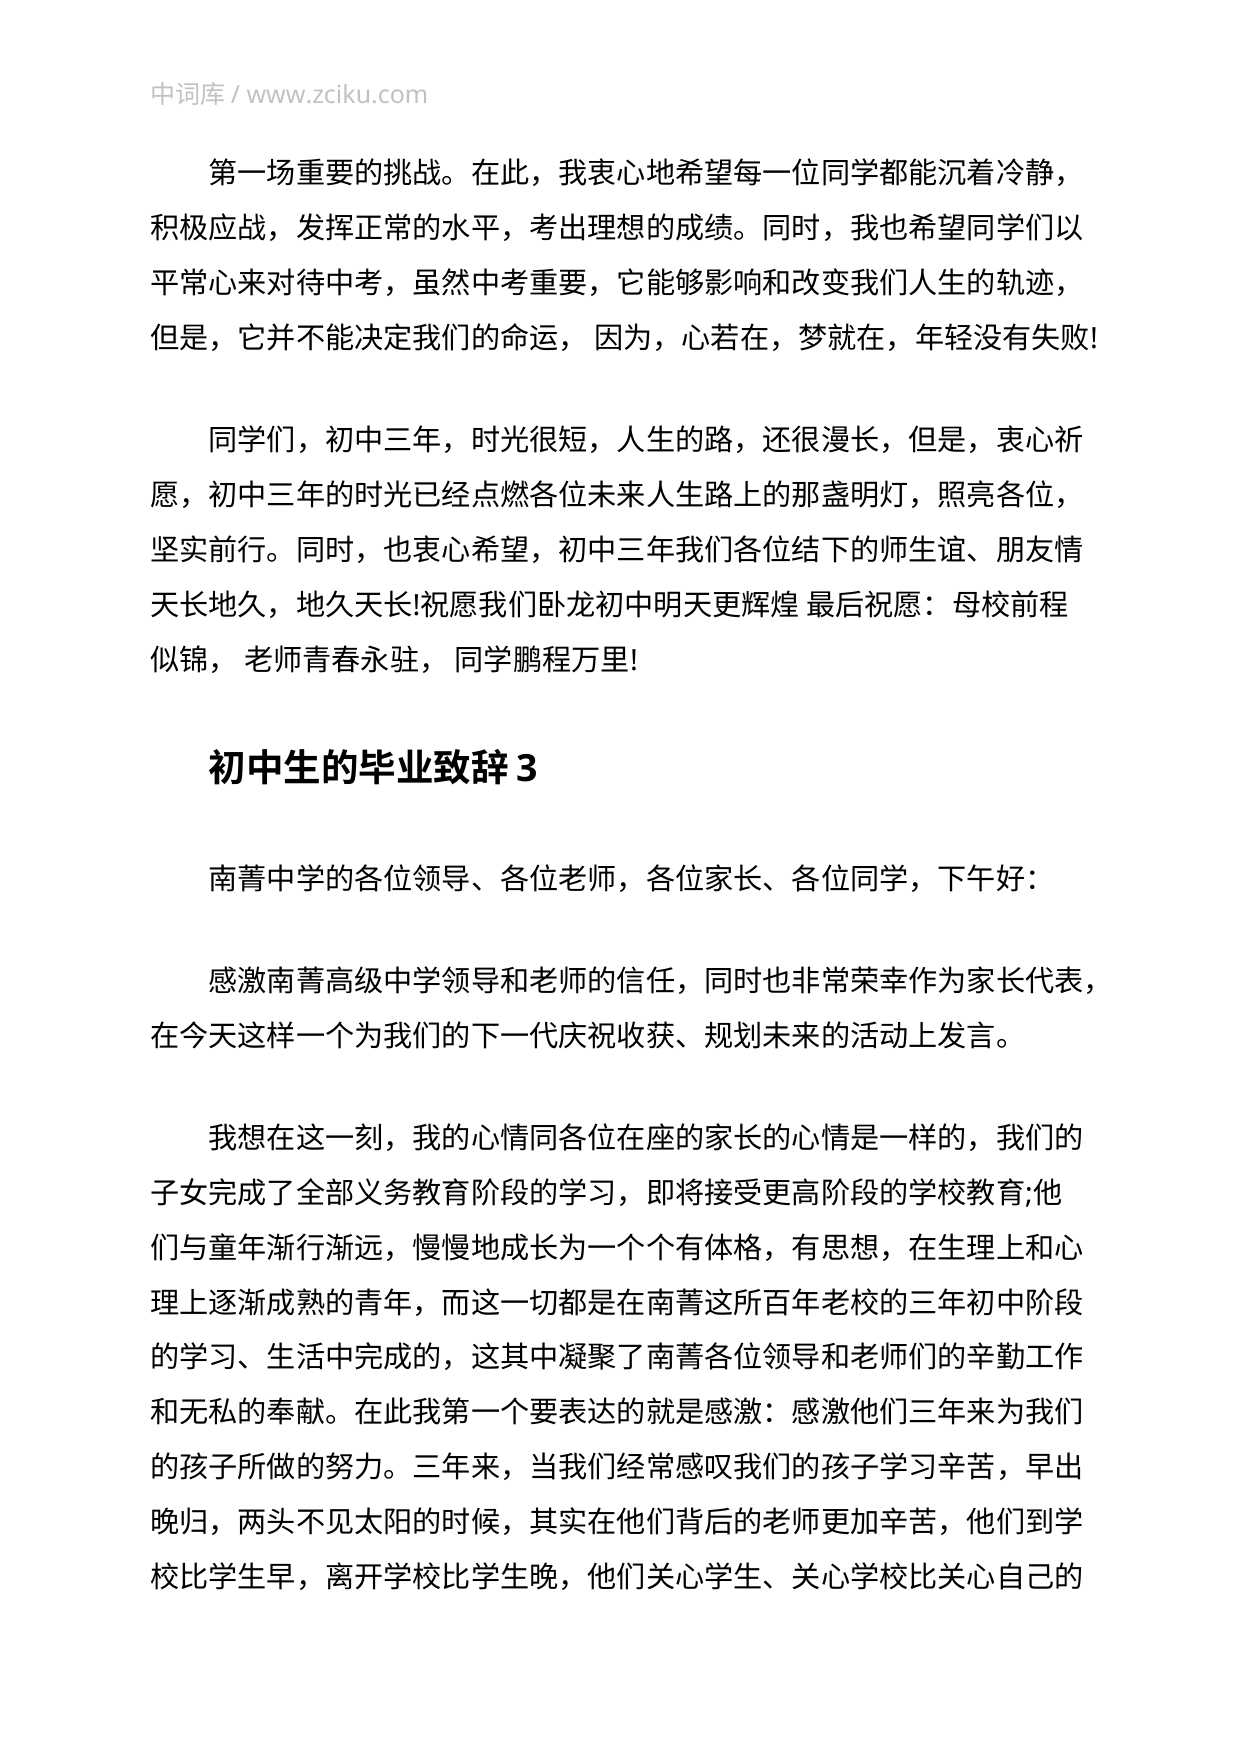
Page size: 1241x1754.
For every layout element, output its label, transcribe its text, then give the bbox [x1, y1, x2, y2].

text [150, 1114, 1090, 1596]
text 感激南菁高级中学领导和老师的信任，同时也非常荣幸作为家长代表，在今天这样一个为我们的下一代庆祝收获、规划未来的活动上发言。 [150, 958, 1090, 1055]
text 初中生的毕业致辞3 [150, 738, 1090, 793]
text 第一场重要的挑战。在此，我衷心地希望每一位同学都能沉着冷静，积极应战，发挥正常的水平，考出理想的成绩。同时，我也希望同学们以平常心来对待中考，虽然中考重要，它能够影响和改变我们人生的轨迹，但是，它并不能决定我们的命运， 因为，心若在，梦就在，年轻没有失败! [150, 150, 1090, 357]
text 同学们，初中三年，时光很短，人生的路，还很漫长，但是，衷心祈愿，初中三年的时光已经点燃各位未来人生路上的那盏明灯，照亮各位，坚实前行。同时，也衷心希望，初中三年我们各位结下的师生谊、朋友情天长地久，地久天长!祝愿我们卧龙初中明天更辉煌 最后祝愿：母校前程似锦， 老师青春永驻， 同学鹏程万里! [150, 417, 1090, 679]
text 南菁中学的各位领导、各位老师，各位家长、各位同学，下午好： [150, 856, 1090, 898]
